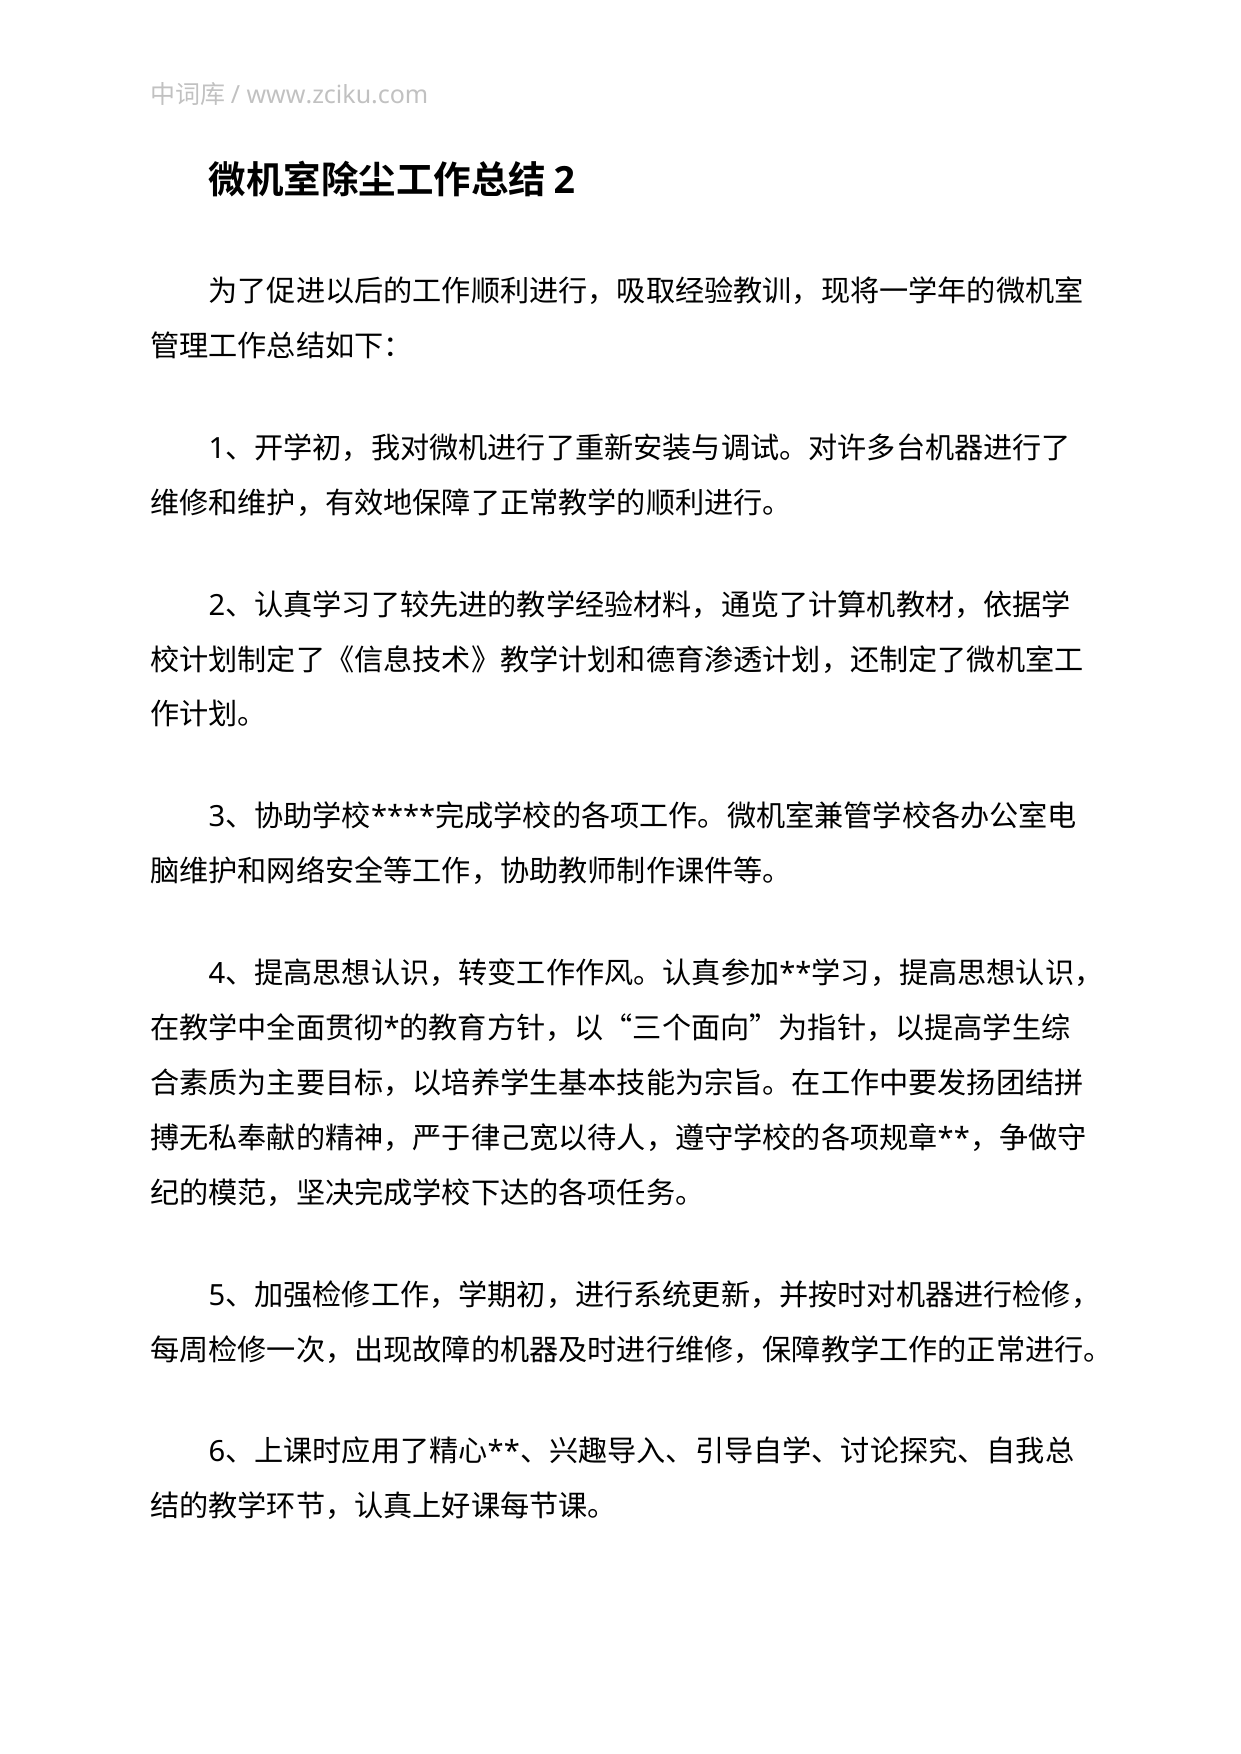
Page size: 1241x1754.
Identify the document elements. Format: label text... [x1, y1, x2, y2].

text 2、认真学习了较先进的教学经验材料，通览了计算机教材，依据学校计划制定了《信息技术》教学计划和德育渗透计划，还制定了微机室工作计划。 [150, 581, 1090, 733]
text 3、协助学校****完成学校的各项工作。微机室兼管学校各办公室电脑维护和网络安全等工作，协助教师制作课件等。 [150, 793, 1090, 890]
text 5、加强检修工作，学期初，进行系统更新，并按时对机器进行检修，每周检修一次，出现故障的机器及时进行维修，保障教学工作的正常进行。 [150, 1271, 1090, 1368]
text 6、上课时应用了精心**、兴趣导入、引导自学、讨论探究、自我总结的教学环节，认真上好课每节课。 [150, 1428, 1090, 1525]
text 4、提高思想认识，转变工作作风。认真参加**学习，提高思想认识，在教学中全面贯彻*的教育方针，以“三个面向”为指针，以提高学生综合素质为主要目标，以培养学生基本技能为宗旨。在工作中要发扬团结拼搏无私奉献的精神，严于律己宽以待人，遵守学校的各项规章**，争做守纪的模范，坚决完成学校下达的各项任务。 [150, 949, 1090, 1212]
text 微机室除尘工作总结2 [150, 150, 1090, 204]
text 1、开学初，我对微机进行了重新安装与调试。对许多台机器进行了维修和维护，有效地保障了正常教学的顺利进行。 [150, 424, 1090, 522]
text 为了促进以后的工作顺利进行，吸取经验教训，现将一学年的微机室管理工作总结如下： [150, 268, 1090, 365]
